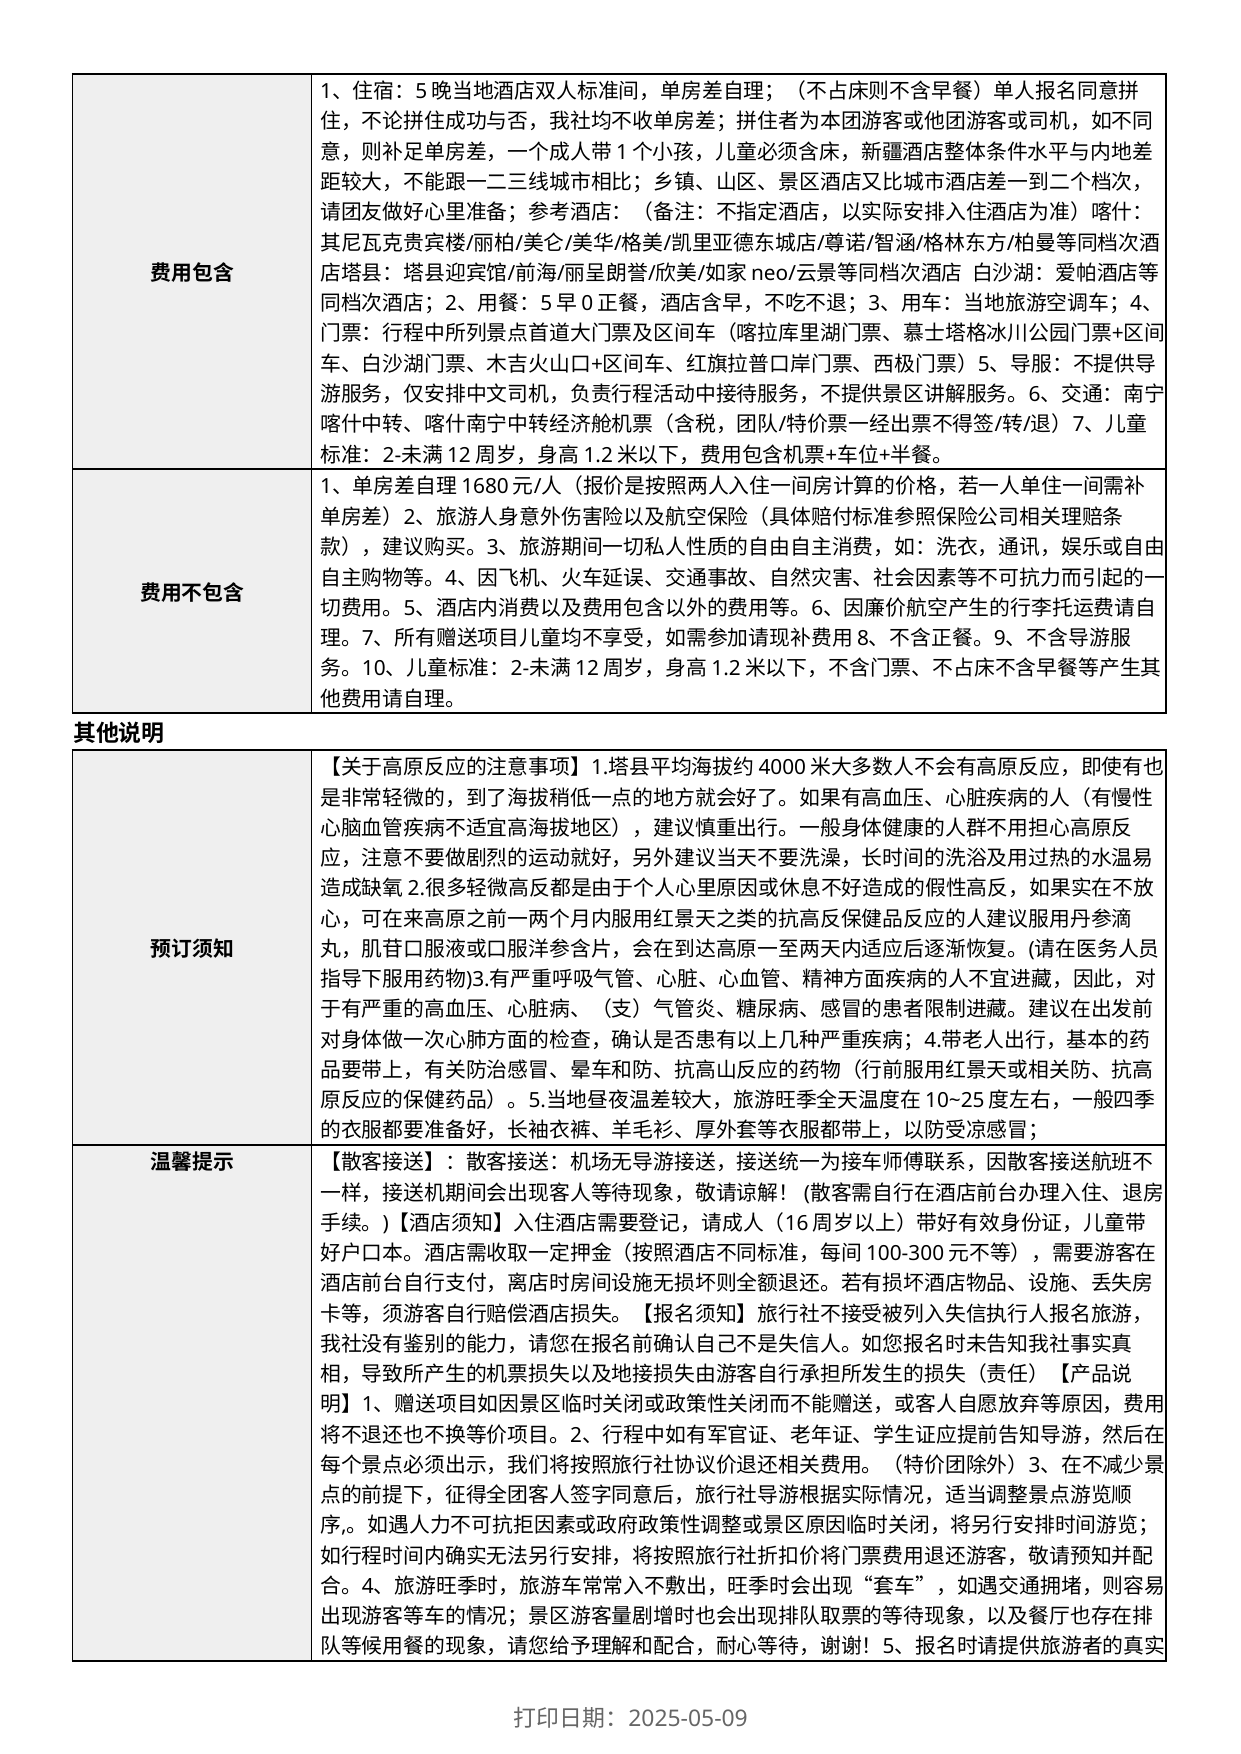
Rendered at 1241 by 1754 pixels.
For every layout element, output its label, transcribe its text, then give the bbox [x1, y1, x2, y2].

table_header 1、住宿：5晚当地酒店双人标准间，单房差自理；（不占床则不含早餐）单人报名同意拼住，不论拼住成功与否，我社均不收单房差；拼住者为本团游客或他团游客或司机，如不同意，则补足单房差，一个成人带1个小孩，儿童必须含床，新疆酒店整体条件水平与内地差距较大，不能跟一二三线城市相比；乡镇、山区、景区酒店又比城市酒店差一到二个档次，请团友做好心里准备； [312, 75, 1165, 468]
table_cell 1、单房差自理1680元/人（报价是按照两人入住一间房计算的价格，若一人单住一间需补单房差） [312, 470, 1165, 712]
table_cell 【散客接送】： [312, 1146, 1165, 1660]
table_header 预订须知 [73, 751, 311, 1144]
table_header 【关于高原反应的注意事项】 [312, 751, 1165, 1144]
table_cell 费用不包含 [73, 470, 311, 712]
table_header 费用包含 [73, 75, 311, 468]
text 其他说明 [73, 715, 1167, 748]
table_cell 温馨提示 [73, 1146, 311, 1660]
